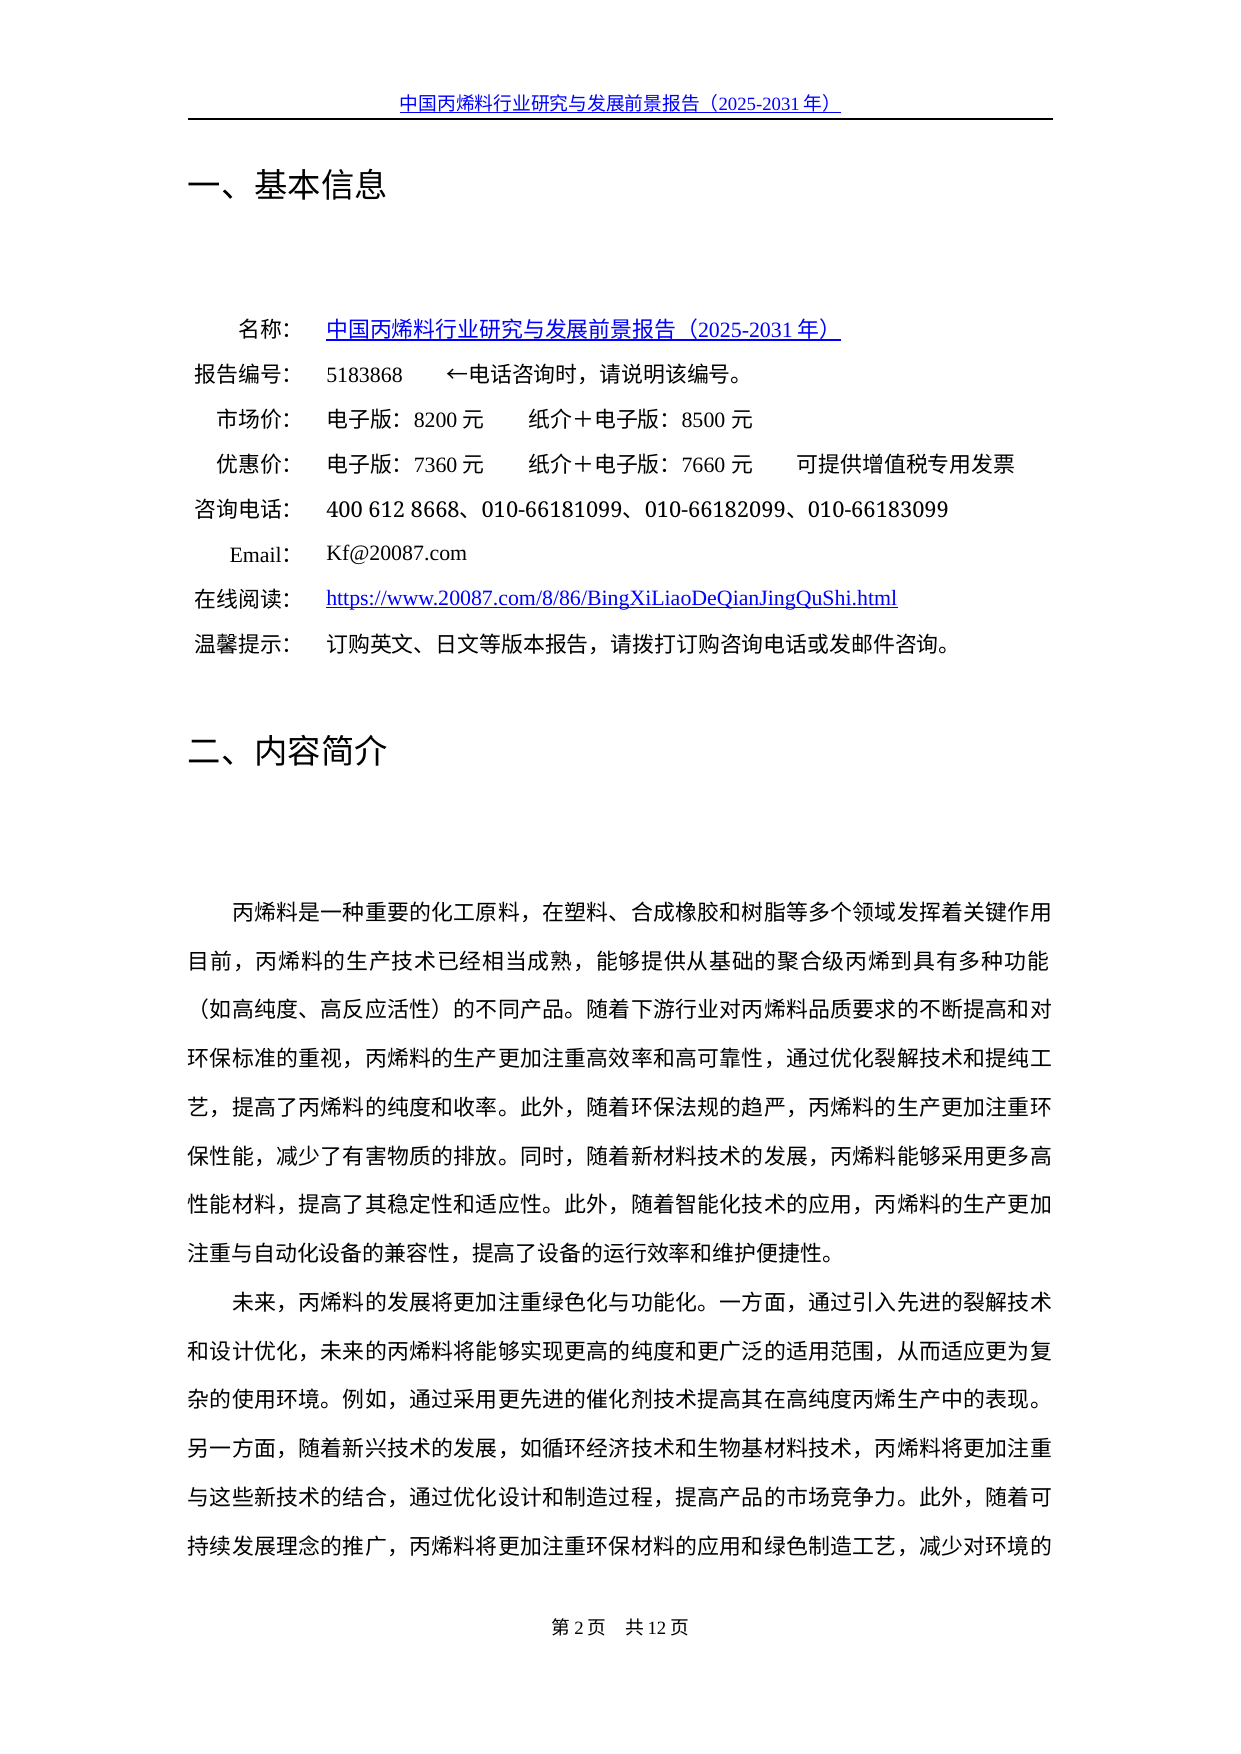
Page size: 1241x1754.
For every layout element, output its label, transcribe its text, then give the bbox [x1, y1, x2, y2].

table_cell 温馨提示： [167, 627, 315, 672]
table_cell 5183868 ←电话咨询时，请说明该编号。 [315, 357, 1073, 402]
table_header 中国丙烯料行业研究与发展前景报告（2025-2031年） [315, 312, 1073, 357]
table_cell 在线阅读： [167, 582, 315, 627]
table_header 名称： [167, 312, 315, 357]
table_cell 报告编号： [167, 357, 315, 402]
title 二、内容简介 [187, 717, 1053, 782]
table_cell 电子版：8200 元 纸介＋电子版：8500 元 [315, 402, 1073, 447]
table_cell 电子版：7360 元 纸介＋电子版：7660 元 可提供增值税专用发票 [315, 447, 1073, 492]
table_cell Kf@20087.com [315, 537, 1073, 582]
table_cell 咨询电话： [167, 492, 315, 537]
table_cell Email： [167, 537, 315, 582]
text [187, 894, 1053, 1561]
table_cell 400 612 8668、010-66181099、010-66182099、010-66183099 [315, 492, 1073, 537]
table_cell 订购英文、日文等版本报告，请拨打订购咨询电话或发邮件咨询。 [315, 627, 1073, 672]
title 一、基本信息 [187, 150, 1053, 215]
table_cell 优惠价： [167, 447, 315, 492]
table_cell 市场价： [167, 402, 315, 447]
table_cell [315, 582, 1073, 627]
